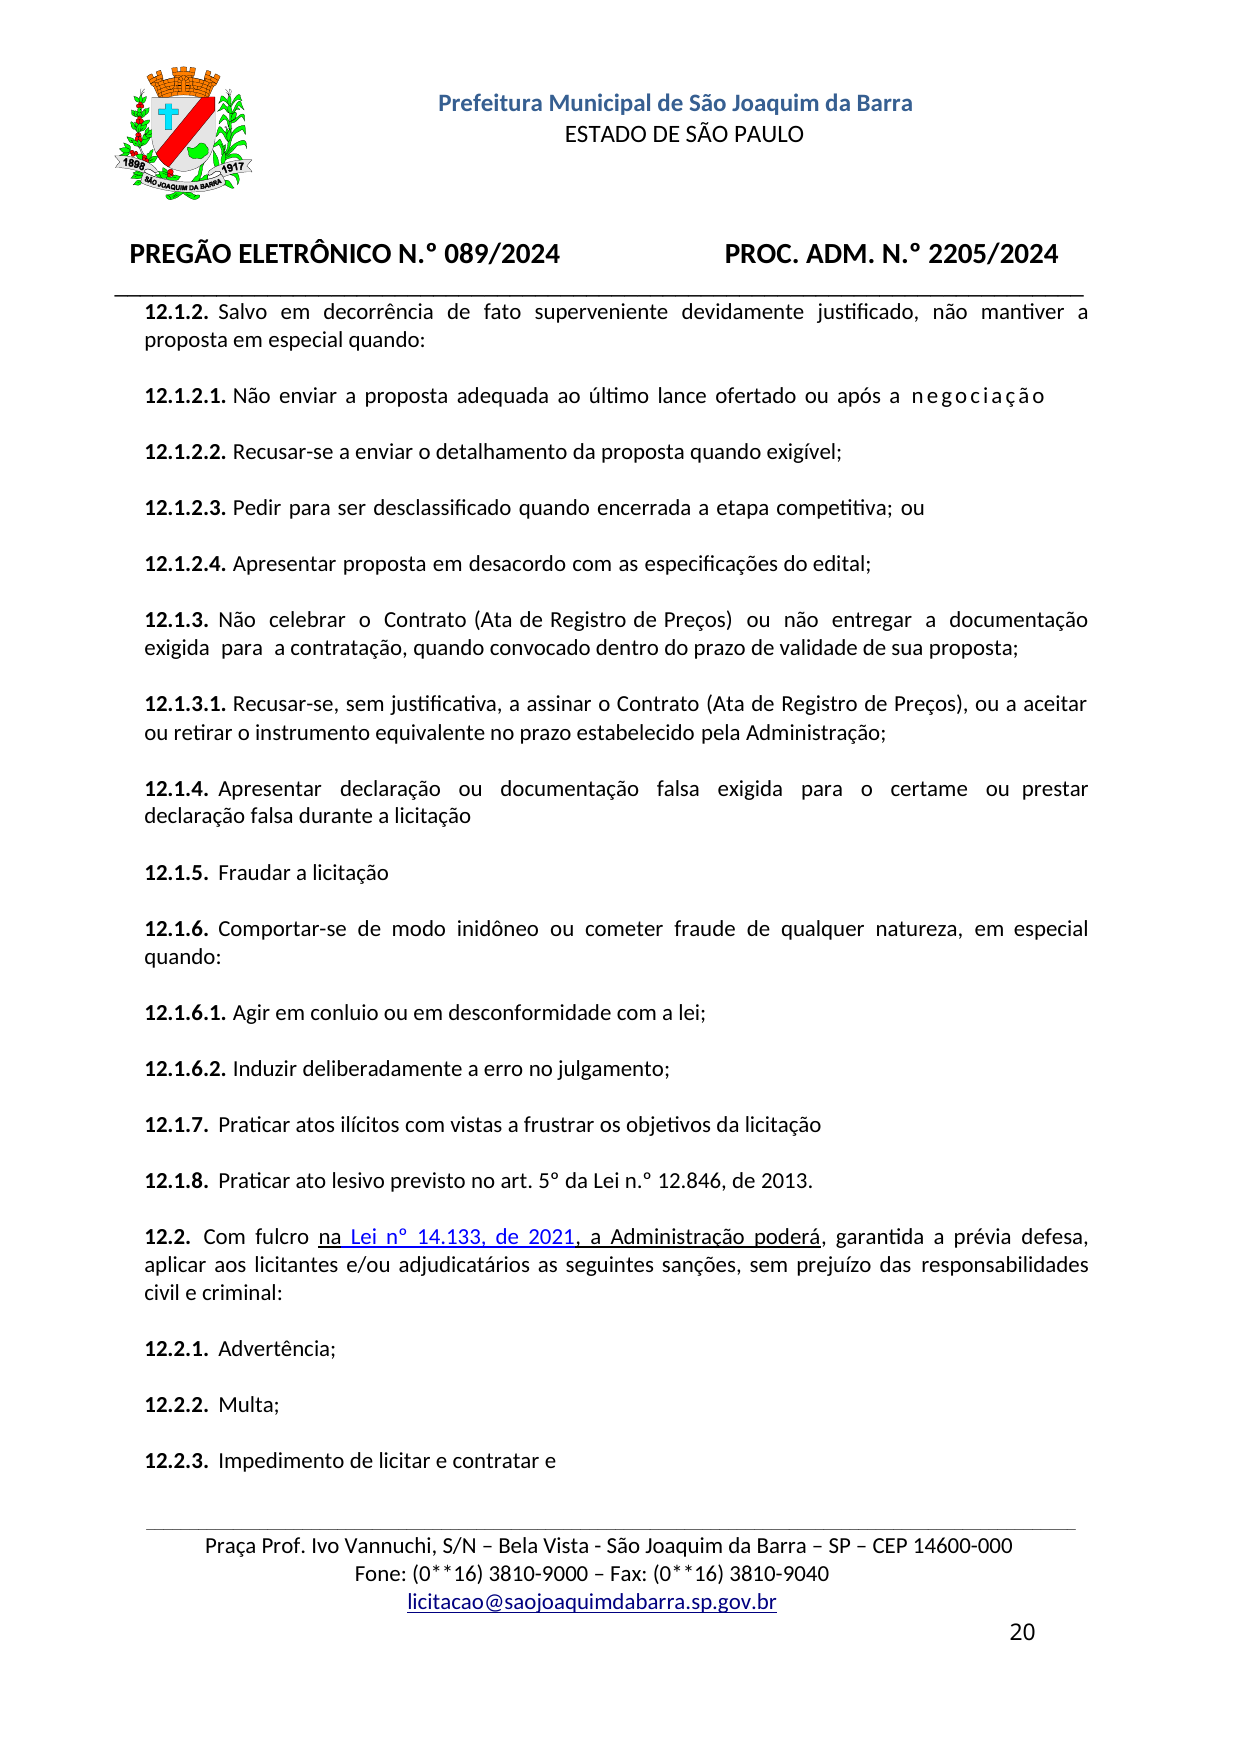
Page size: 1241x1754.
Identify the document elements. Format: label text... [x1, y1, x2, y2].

list Recusar-se a enviar o detalhamento da proposta quando exigível; [144, 437, 1089, 465]
list Salvo em decorrência de fato superveniente devidamente justificado, não mantiver a proposta em especial quando: [144, 297, 1089, 353]
list Impedimento de licitar e contratar e [144, 1446, 1036, 1474]
list Recusar-se, sem justificativa, a assinar o Contrato (Ata de Registro de Preços), ou a aceitar ou retirar o instrumento equivalente no prazo estabelecido pela Administração; [144, 689, 1089, 746]
list Apresentar proposta em desacordo com as especificações do edital; [144, 549, 1089, 577]
list Fraudar a licitação [144, 858, 1089, 886]
list Não enviar a proposta adequada ao último lance ofertado ou após a negociação [144, 381, 1089, 409]
list Agir em conluio ou em desconformidade com a lei; [144, 998, 1036, 1026]
list Apresentar declaração ou documentação falsa exigida para o certame ou prestar declaração falsa durante a licitação [144, 774, 1089, 830]
list Advertência; [144, 1334, 1036, 1362]
list Induzir deliberadamente a erro no julgamento; [144, 1054, 1036, 1082]
list Com fulcro na Lei nº 14.133, de 2021, a Administração poderá, garantida a prévia defesa, aplicar aos licitantes e/ou adjudicatários as seguintes sanções, sem prejuízo das responsabilidades civil e criminal: [144, 1222, 1089, 1306]
list Multa; [144, 1390, 1036, 1418]
list Comportar-se de modo inidôneo ou cometer fraude de qualquer natureza, em especial quando: [144, 914, 1089, 970]
list Não celebrar o Contrato (Ata de Registro de Preços) ou não entregar a documentação exigida para a contratação, quando convocado dentro do prazo de validade de sua proposta; [144, 606, 1089, 662]
list Praticar ato lesivo previsto no art. 5º da Lei n.º 12.846, de 2013. [144, 1166, 1036, 1194]
list Praticar atos ilícitos com vistas a frustrar os objetivos da licitação [144, 1110, 1036, 1138]
list Pedir para ser desclassificado quando encerrada a etapa competitiva; ou [144, 493, 1089, 521]
